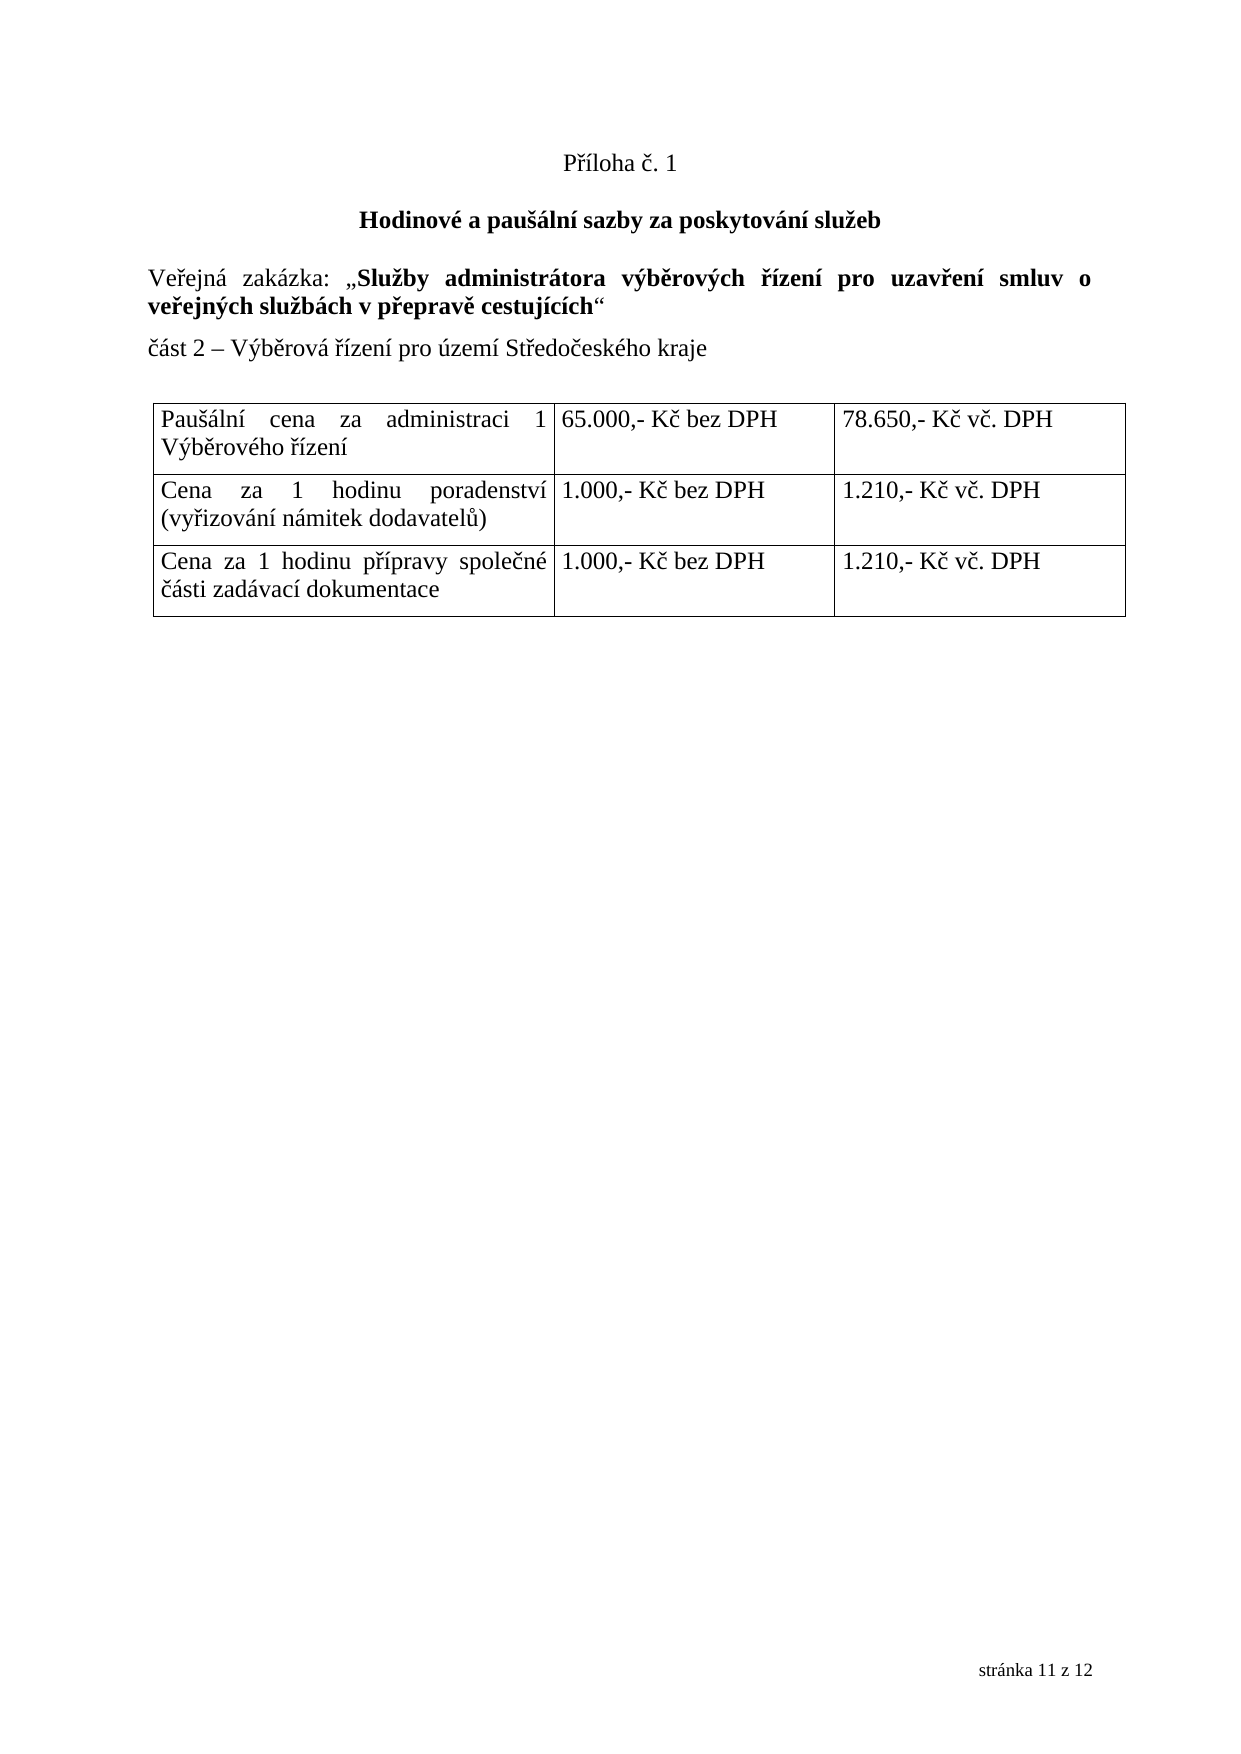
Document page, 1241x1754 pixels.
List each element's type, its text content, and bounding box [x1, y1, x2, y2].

table_cell 1.000,- Kč bez DPH [555, 546, 834, 616]
table_header 65.000,- Kč bez DPH [555, 404, 834, 474]
table_cell 1.210,- Kč vč. DPH [835, 546, 1125, 616]
table_cell 1.000,- Kč bez DPH [555, 475, 834, 545]
text Příloha č. 1 [148, 148, 1092, 176]
text část 2 – Výběrová řízení pro území Středočeského kraje [148, 333, 1092, 361]
table_cell Cena za 1 hodinu přípravy společné části zadávací dokumentace [154, 546, 554, 616]
text Veřejná zakázka: „Služby administrátora výběrových řízení pro uzavření smluv o veřejných službách v přepravě cestujících“ [148, 263, 1092, 320]
table_cell 1.210,- Kč vč. DPH [835, 475, 1125, 545]
text Hodinové a paušální sazby za poskytování služeb [148, 205, 1092, 234]
table_header 78.650,- Kč vč. DPH [835, 404, 1125, 474]
table_cell Cena za 1 hodinu poradenství (vyřizování námitek dodavatelů) [154, 475, 554, 545]
table_header Paušální cena za administraci 1 Výběrového řízení [154, 404, 554, 474]
